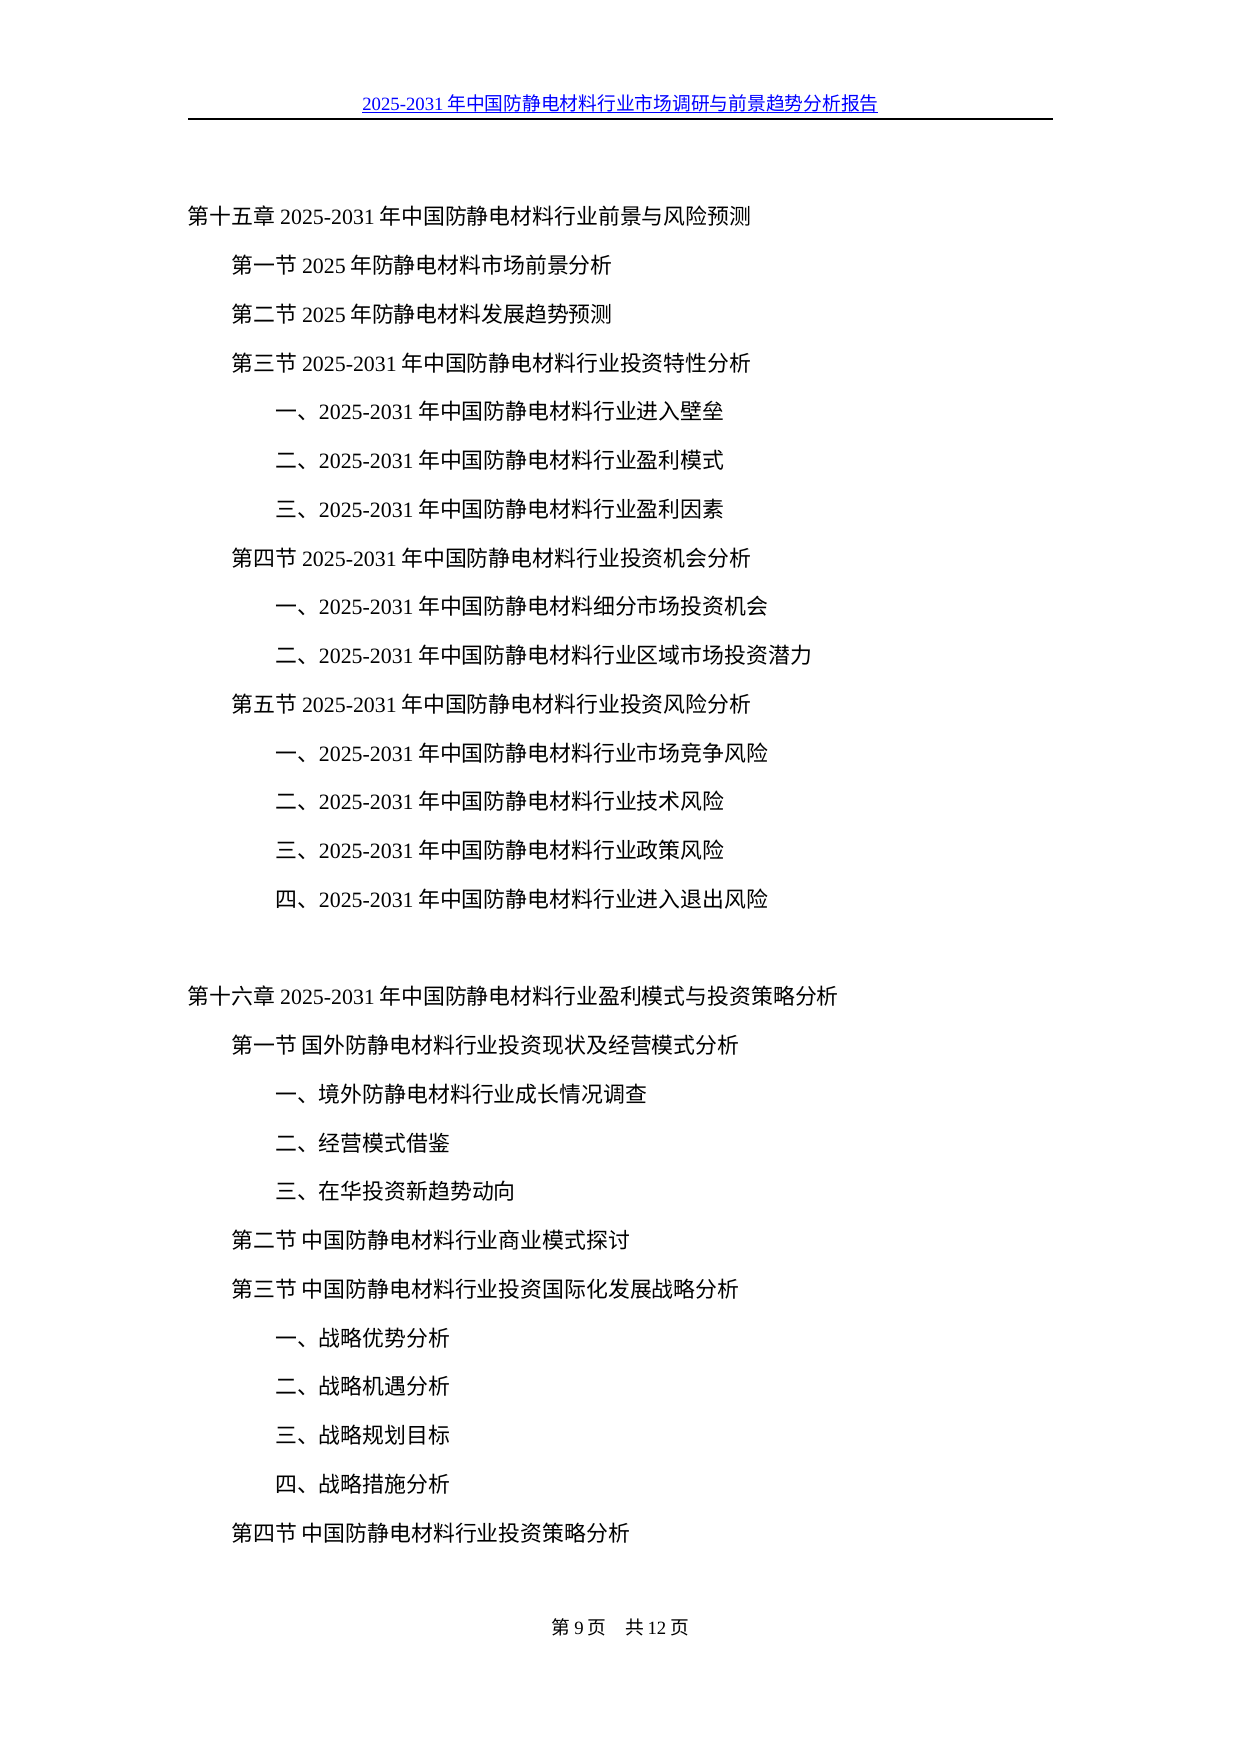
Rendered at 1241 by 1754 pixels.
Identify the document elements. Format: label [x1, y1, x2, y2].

text [187, 150, 1053, 1548]
